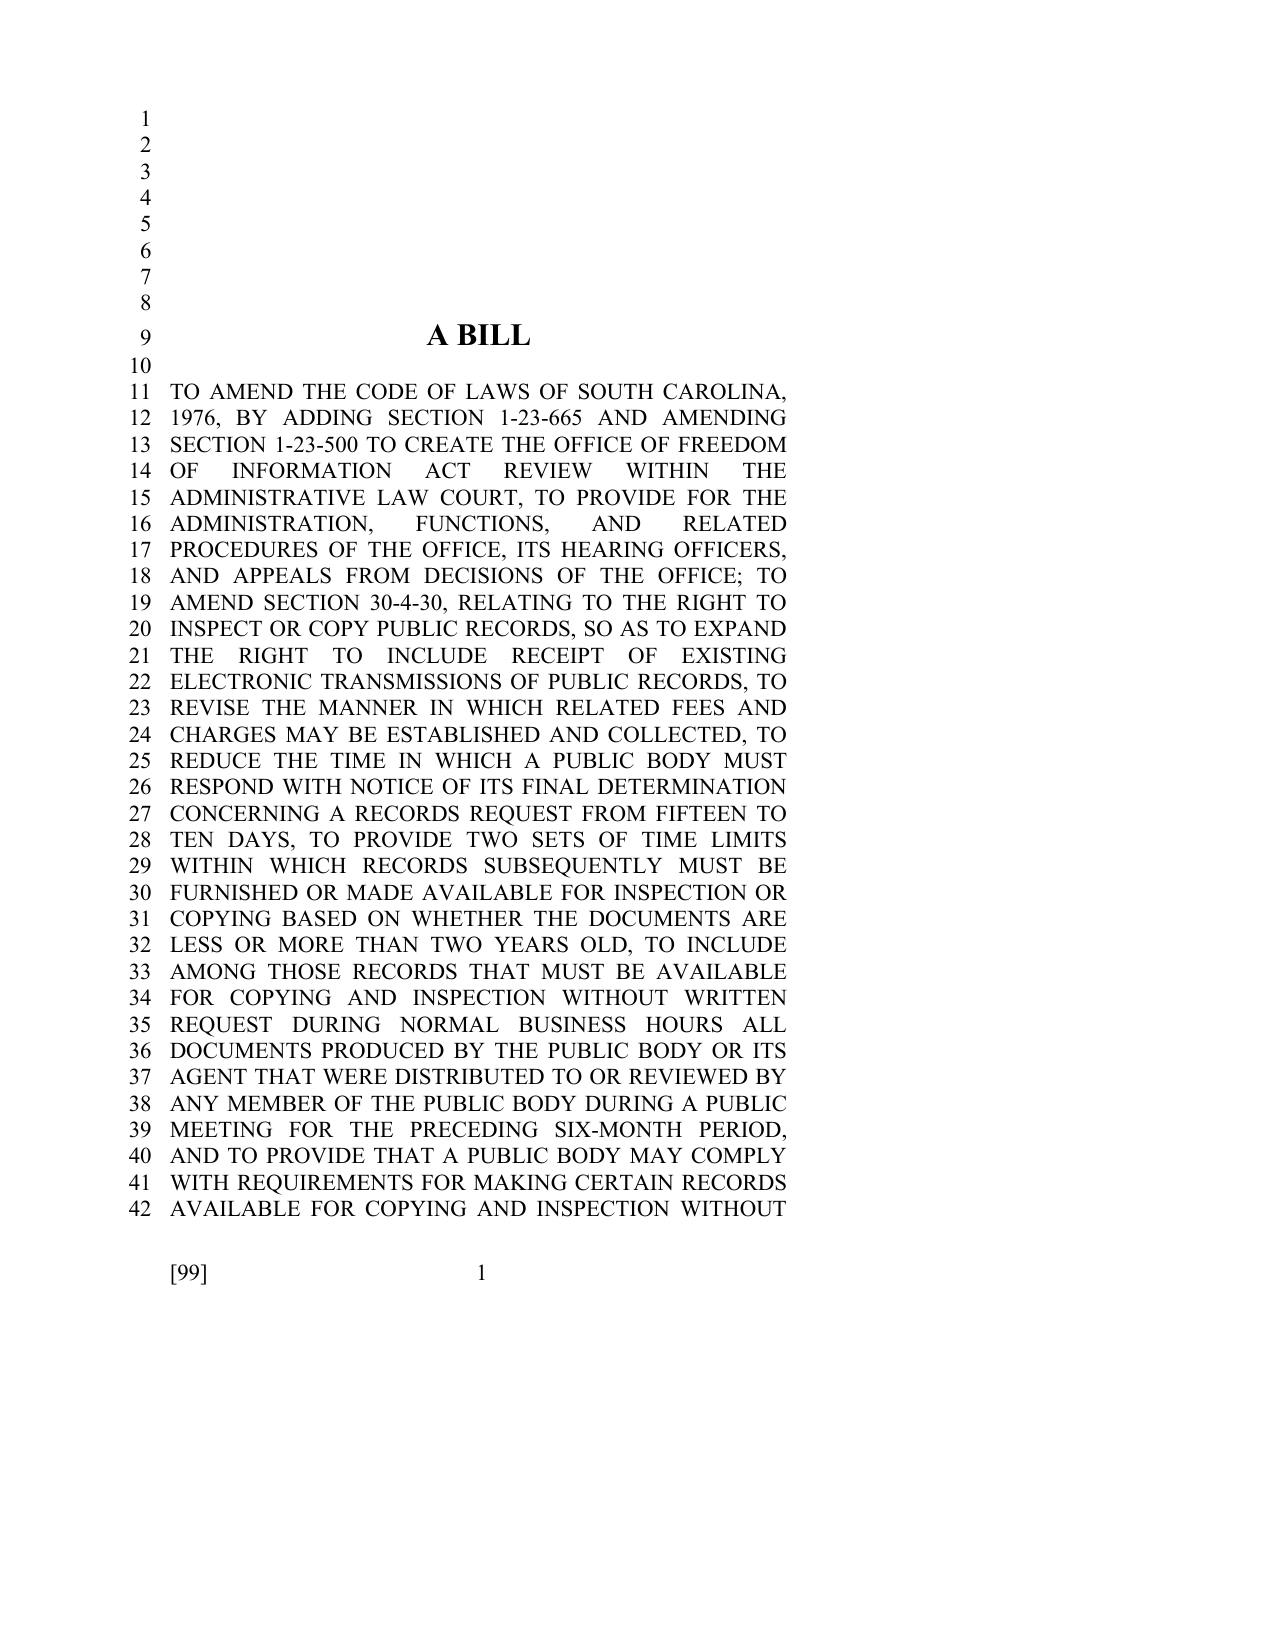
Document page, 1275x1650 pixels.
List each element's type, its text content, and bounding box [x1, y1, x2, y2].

text A BILL [169, 316, 787, 352]
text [169, 378, 787, 1221]
